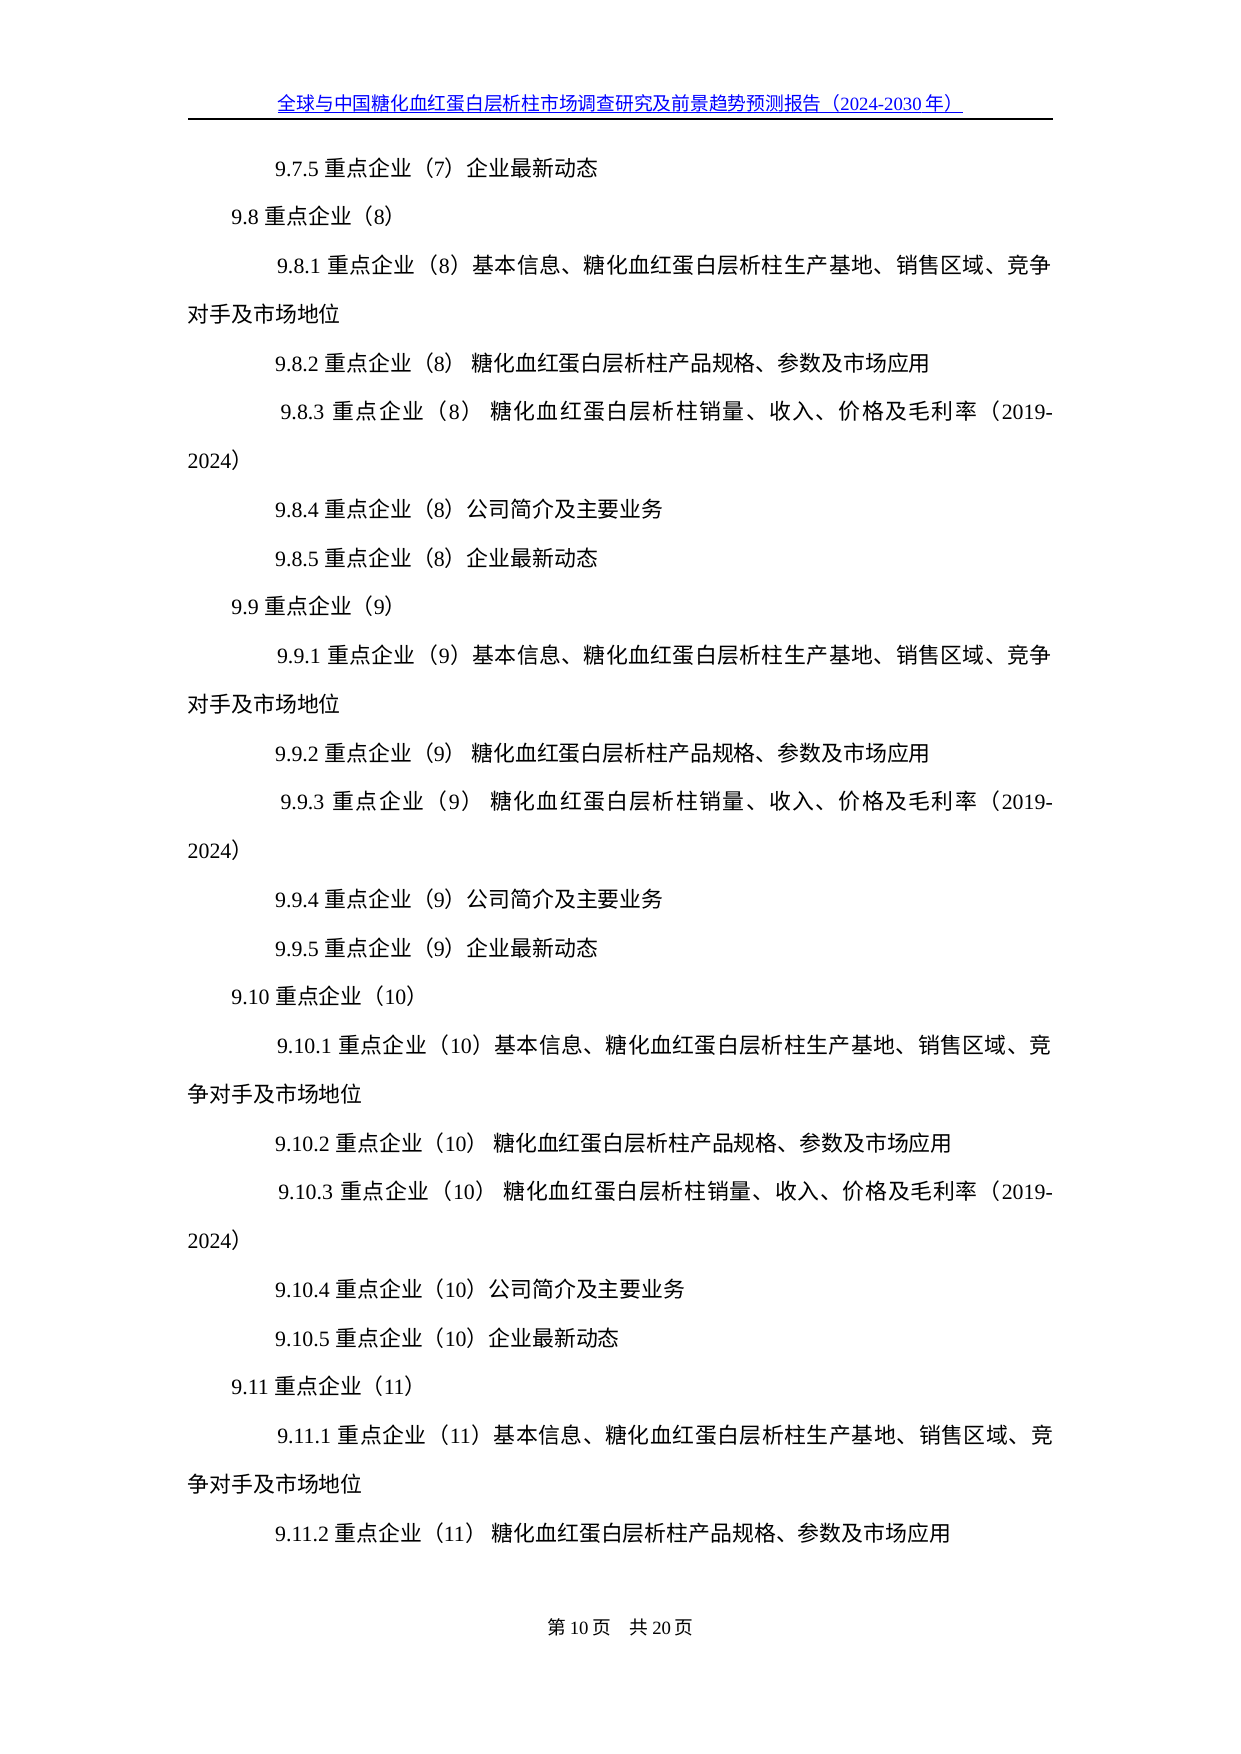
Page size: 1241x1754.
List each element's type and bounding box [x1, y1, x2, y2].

text [187, 150, 1053, 1548]
